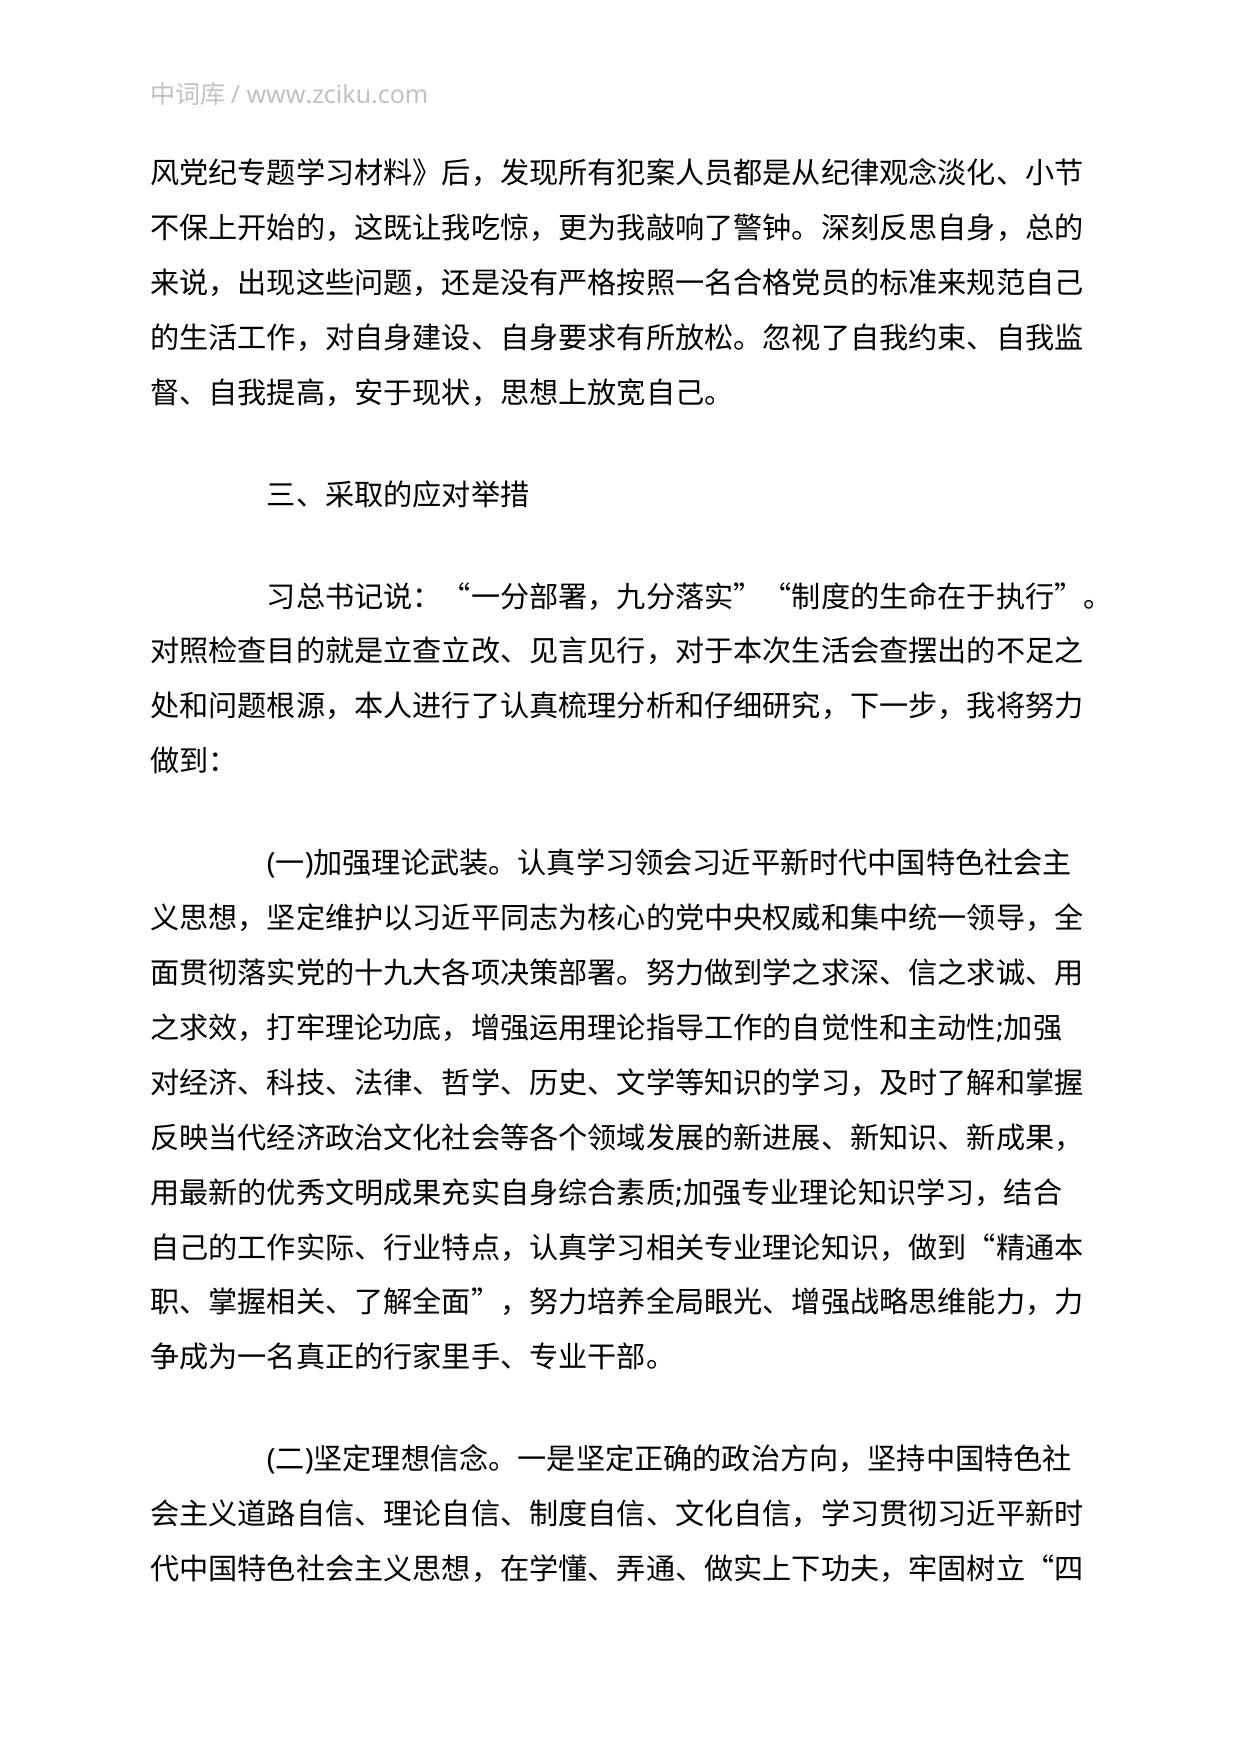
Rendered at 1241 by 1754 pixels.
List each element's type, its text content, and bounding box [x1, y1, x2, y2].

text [150, 150, 1090, 412]
text (一)加强理论武装。认真学习领会习近平新时代中国特色社会主义思想，坚定维护以习近平同志为核心的党中央权威和集中统一领导，全面贯彻落实党的十九大各项决策部署。努力做到学之求深、信之求诚、用之求效，打牢理论功底，增强运用理论指导工作的自觉性和主动性;加强对经济、科技、法律、哲学、历史、文学等知识的学习，及时了解和掌握反映当代经济政治文化社会等各个领域发展的新进展、新知识、新成果，用最新的优秀文明成果充实自身综合素质;加强专业理论知识学习，结合自己的工作实际、行业特点，认真学习相关专业理论知识，做到“精通本职、掌握相关、了解全面”，努力培养全局眼光、增强战略思维能力，力争成为一名真正的行家里手、专业干部。 [150, 839, 1090, 1376]
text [150, 1436, 1090, 1588]
text 三、采取的应对举措 [150, 471, 1090, 514]
text 习总书记说：“一分部署，九分落实”“制度的生命在于执行”。对照检查目的就是立查立改、见言见行，对于本次生活会查摆出的不足之处和问题根源，本人进行了认真梳理分析和仔细研究，下一步，我将努力做到： [150, 573, 1090, 780]
